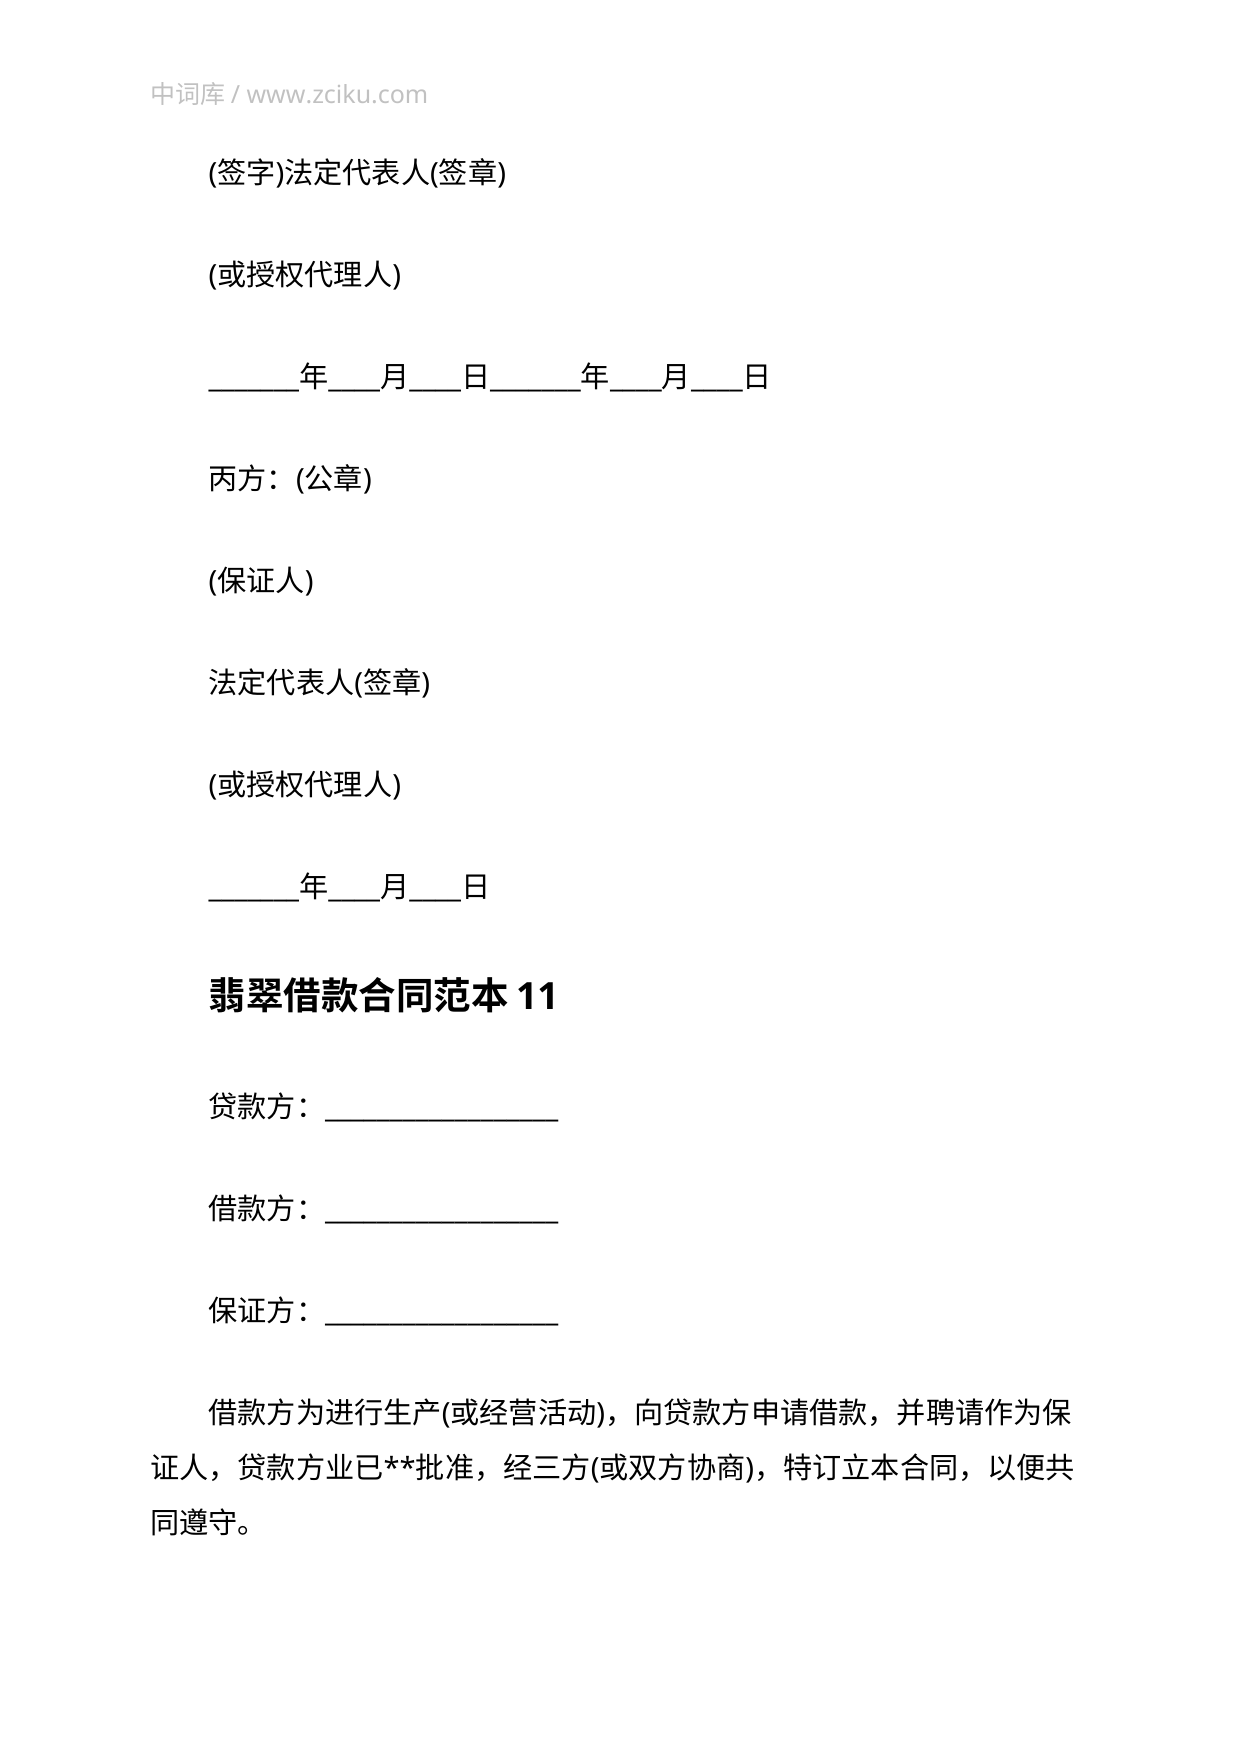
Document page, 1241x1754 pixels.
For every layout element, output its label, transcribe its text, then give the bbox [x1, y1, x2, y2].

text (或授权代理人) [150, 762, 1090, 804]
text (保证人) [150, 558, 1090, 600]
text (或授权代理人) [150, 252, 1090, 294]
text 翡翠借款合同范本11 [150, 966, 1090, 1020]
text 丙方：(公章) [150, 456, 1090, 498]
text _______年____月____日 [150, 864, 1090, 906]
text (签字)法定代表人(签章) [150, 150, 1090, 192]
text 法定代表人(签章) [150, 660, 1090, 702]
text 借款方：__________________ [150, 1185, 1090, 1228]
text 借款方为进行生产(或经营活动)，向贷款方申请借款，并聘请作为保证人，贷款方业已**批准，经三方(或双方协商)，特订立本合同，以便共同遵守。 [150, 1389, 1090, 1542]
text 贷款方：__________________ [150, 1083, 1090, 1126]
text 保证方：__________________ [150, 1287, 1090, 1330]
text _______年____月____日_______年____月____日 [150, 354, 1090, 396]
